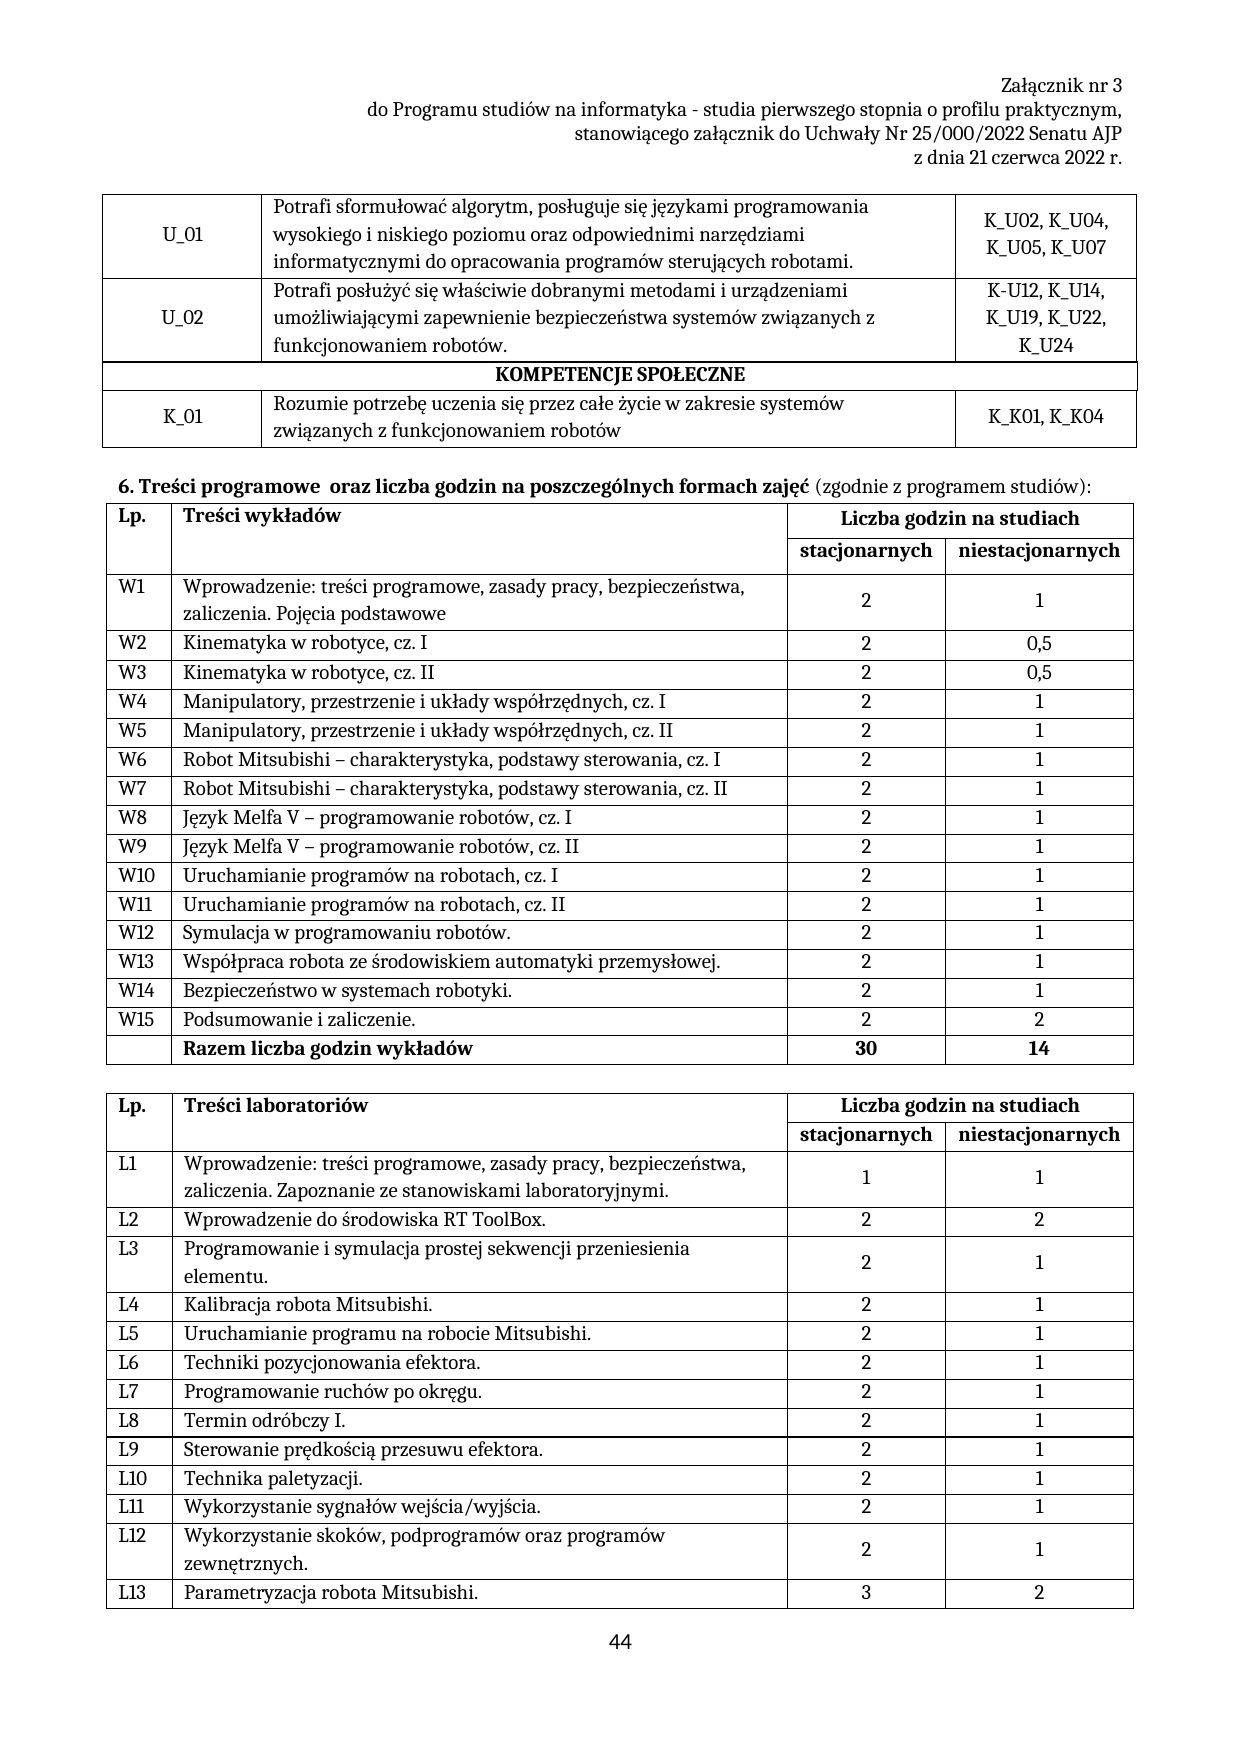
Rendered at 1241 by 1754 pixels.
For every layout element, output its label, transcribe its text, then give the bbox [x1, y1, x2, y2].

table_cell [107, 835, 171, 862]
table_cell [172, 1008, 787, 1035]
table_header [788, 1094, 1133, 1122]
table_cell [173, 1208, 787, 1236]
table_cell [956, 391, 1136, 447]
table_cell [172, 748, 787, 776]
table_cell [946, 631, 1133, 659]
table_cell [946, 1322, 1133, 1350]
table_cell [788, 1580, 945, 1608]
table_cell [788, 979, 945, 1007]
text 6. Treści programowe oraz liczba godzin na poszczególnych formach zajęć (zgodnie z programem studiów): [118, 475, 1122, 499]
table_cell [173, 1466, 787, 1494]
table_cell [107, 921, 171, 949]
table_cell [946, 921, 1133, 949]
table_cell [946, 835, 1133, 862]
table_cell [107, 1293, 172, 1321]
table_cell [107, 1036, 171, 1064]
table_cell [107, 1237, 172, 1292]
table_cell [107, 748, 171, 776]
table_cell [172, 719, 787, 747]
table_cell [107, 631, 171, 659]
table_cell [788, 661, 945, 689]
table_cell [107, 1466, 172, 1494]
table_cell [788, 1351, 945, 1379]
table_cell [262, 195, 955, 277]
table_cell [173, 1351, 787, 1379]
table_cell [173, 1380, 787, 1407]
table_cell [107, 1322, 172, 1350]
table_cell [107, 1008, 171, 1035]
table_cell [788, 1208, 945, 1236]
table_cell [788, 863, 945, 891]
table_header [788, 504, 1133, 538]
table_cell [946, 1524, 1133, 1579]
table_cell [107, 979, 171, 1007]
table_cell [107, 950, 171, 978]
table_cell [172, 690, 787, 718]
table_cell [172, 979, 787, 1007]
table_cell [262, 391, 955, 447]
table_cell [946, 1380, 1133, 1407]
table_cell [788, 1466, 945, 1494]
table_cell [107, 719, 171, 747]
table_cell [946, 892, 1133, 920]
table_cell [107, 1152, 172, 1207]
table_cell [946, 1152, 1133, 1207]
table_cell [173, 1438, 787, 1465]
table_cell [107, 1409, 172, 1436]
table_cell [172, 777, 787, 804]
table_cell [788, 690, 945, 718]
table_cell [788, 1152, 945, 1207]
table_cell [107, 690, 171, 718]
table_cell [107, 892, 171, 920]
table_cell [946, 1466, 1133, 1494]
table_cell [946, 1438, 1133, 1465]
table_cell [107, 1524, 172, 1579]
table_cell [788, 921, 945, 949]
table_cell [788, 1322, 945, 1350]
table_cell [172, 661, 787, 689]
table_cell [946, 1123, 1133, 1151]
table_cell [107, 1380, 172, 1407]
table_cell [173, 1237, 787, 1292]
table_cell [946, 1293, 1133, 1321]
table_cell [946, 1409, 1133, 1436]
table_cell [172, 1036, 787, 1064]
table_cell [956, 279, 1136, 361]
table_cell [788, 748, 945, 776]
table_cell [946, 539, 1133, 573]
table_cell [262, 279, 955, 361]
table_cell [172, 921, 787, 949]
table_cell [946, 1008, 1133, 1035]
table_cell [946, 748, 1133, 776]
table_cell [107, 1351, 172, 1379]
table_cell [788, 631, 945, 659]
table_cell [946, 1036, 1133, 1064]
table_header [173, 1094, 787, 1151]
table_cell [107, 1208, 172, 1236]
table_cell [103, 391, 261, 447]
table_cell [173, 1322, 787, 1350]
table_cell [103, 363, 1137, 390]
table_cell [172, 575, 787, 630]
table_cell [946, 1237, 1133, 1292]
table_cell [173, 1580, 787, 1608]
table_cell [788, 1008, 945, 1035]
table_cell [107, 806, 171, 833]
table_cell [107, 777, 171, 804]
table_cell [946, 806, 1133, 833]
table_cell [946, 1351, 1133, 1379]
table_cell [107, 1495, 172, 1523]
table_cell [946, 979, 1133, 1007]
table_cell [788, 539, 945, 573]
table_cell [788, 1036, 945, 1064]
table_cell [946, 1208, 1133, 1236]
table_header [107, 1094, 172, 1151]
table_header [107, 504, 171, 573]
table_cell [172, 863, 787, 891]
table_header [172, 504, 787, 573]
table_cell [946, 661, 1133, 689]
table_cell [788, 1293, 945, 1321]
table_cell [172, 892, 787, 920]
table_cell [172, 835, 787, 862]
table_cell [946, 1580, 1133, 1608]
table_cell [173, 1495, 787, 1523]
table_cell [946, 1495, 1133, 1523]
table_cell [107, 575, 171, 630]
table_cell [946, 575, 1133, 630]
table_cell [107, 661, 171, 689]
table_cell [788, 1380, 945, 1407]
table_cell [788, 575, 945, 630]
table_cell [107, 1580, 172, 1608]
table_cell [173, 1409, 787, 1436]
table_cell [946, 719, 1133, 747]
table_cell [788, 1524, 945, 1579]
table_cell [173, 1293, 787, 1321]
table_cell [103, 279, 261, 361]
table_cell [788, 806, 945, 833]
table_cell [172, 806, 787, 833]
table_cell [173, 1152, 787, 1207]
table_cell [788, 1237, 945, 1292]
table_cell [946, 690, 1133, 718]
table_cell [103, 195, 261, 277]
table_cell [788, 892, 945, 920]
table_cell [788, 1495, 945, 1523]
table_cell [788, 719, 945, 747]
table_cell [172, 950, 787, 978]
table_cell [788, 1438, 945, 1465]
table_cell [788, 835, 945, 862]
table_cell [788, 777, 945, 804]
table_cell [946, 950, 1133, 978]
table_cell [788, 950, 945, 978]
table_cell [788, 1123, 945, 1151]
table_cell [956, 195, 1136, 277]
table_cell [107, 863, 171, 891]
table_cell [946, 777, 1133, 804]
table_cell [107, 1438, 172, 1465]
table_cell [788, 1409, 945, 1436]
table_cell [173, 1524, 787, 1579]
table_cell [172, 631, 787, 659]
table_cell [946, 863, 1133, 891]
